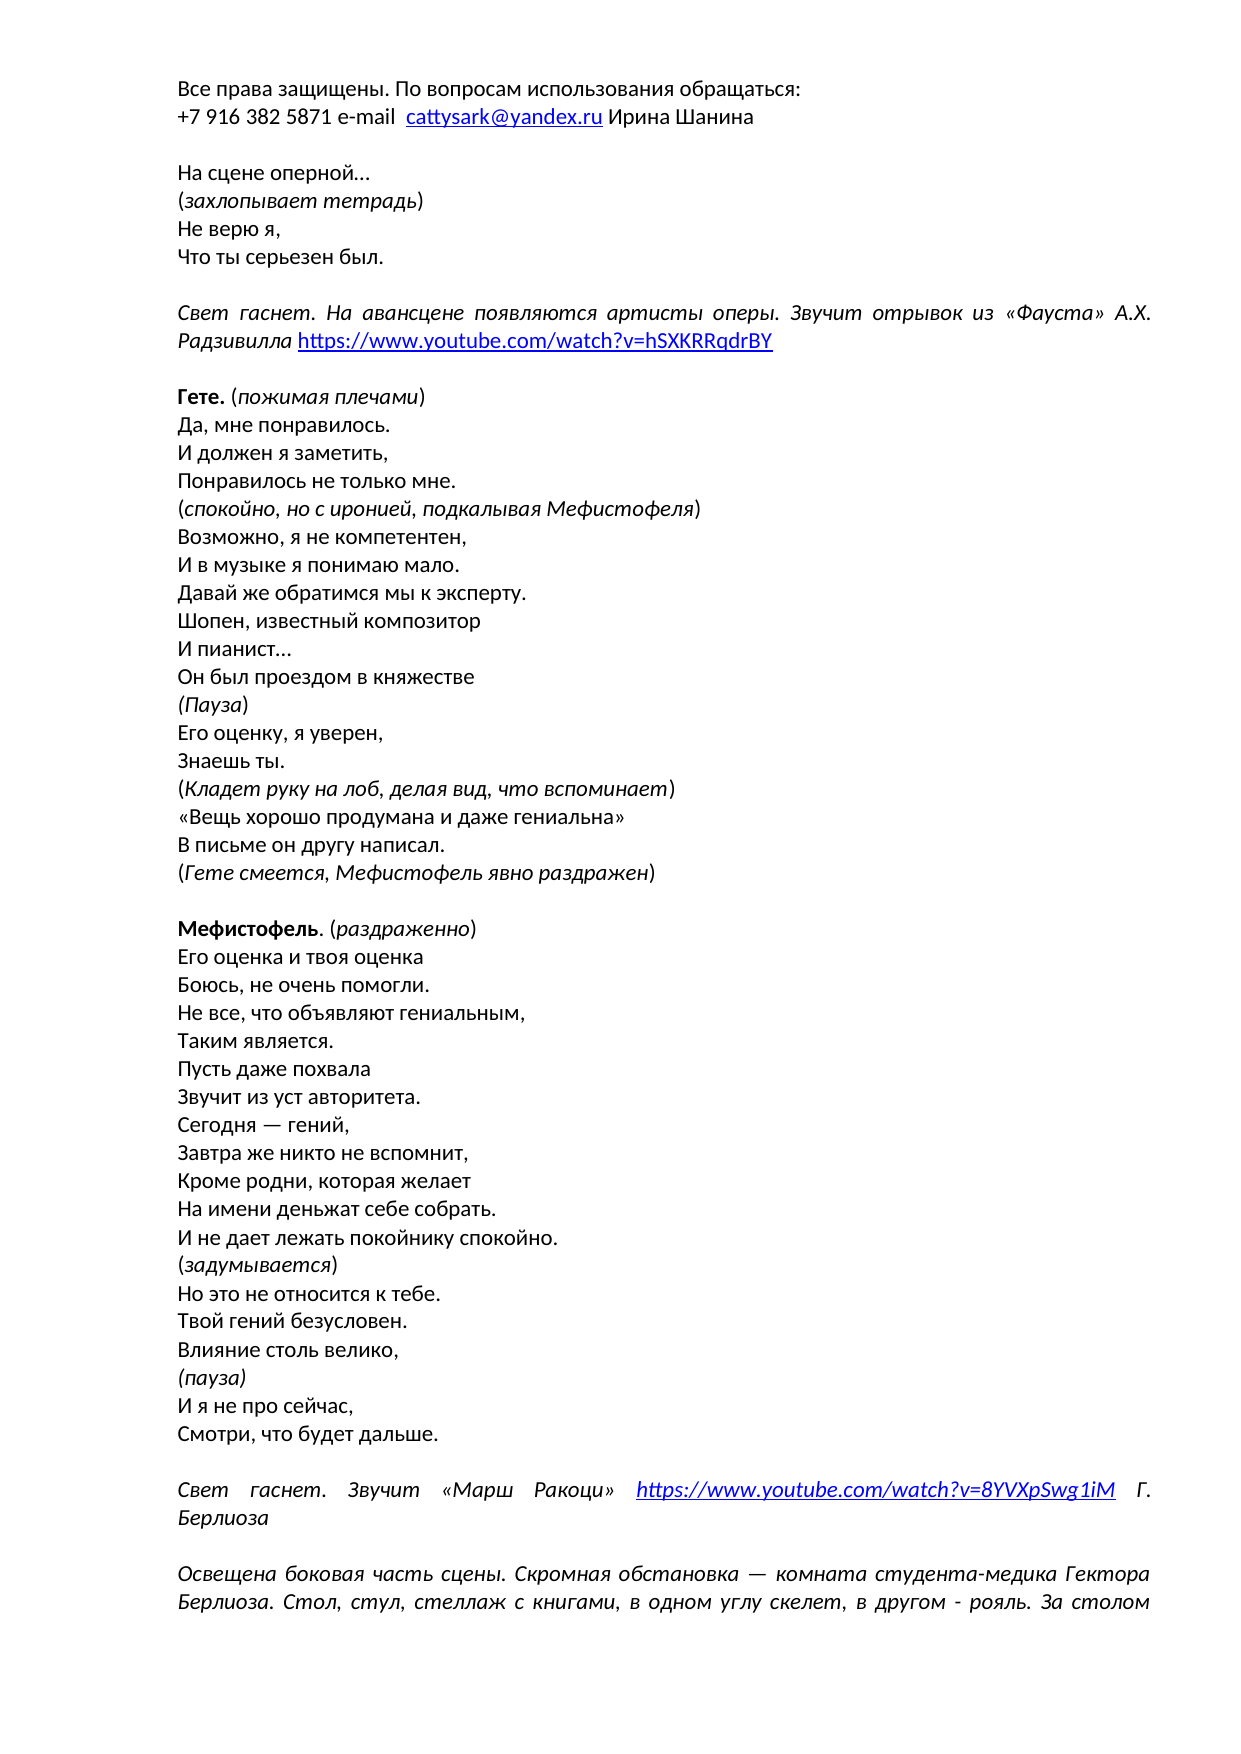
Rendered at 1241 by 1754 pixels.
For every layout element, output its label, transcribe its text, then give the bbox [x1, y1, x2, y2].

text Кроме родни, которая желает [177, 1167, 1152, 1194]
text На имени деньжат себе собрать. [177, 1194, 1152, 1223]
text Давай же обратимся мы к эксперту. [177, 578, 1152, 606]
text Смотри, что будет дальше. [177, 1419, 1152, 1447]
text На сцене оперной… [177, 158, 1152, 186]
text Таким является. [177, 1026, 1152, 1054]
text Свет гаснет. На авансцене появляются артисты оперы. Звучит отрывок из «Фауста» А.Х. Радзивилла https://www.youtube.com/watch?v=hSXKRRqdrBY [177, 298, 1152, 354]
text Шопен, известный композитор [177, 606, 1152, 634]
text (пауза) [177, 1363, 1152, 1391]
text Боюсь, не очень помогли. [177, 970, 1152, 998]
text Что ты серьезен был. [177, 242, 1152, 270]
text Сегодня — гений, [177, 1111, 1152, 1138]
text Да, мне понравилось. [177, 410, 1152, 438]
text Твой гений безусловен. [177, 1307, 1152, 1335]
text И пианист… [177, 634, 1152, 662]
text Завтра же никто не вспомнит, [177, 1138, 1152, 1167]
text Звучит из уст авторитета. [177, 1082, 1152, 1111]
text Его оценку, я уверен, [177, 718, 1152, 746]
text (задумывается) [177, 1251, 1152, 1279]
text (Гете смеется, Мефистофель явно раздражен) [177, 858, 1152, 886]
text Не верю я, [177, 214, 1152, 242]
text И должен я заметить, [177, 438, 1152, 466]
text (Пауза) [177, 690, 1152, 718]
text Мефистофель. (раздраженно) [177, 914, 1152, 942]
text И не дает лежать покойнику спокойно. [177, 1223, 1152, 1251]
text Но это не относится к тебе. [177, 1279, 1152, 1307]
text Пусть даже похвала [177, 1054, 1152, 1082]
text И в музыке я понимаю мало. [177, 550, 1152, 578]
text Он был проездом в княжестве [177, 662, 1152, 690]
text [177, 1559, 1152, 1615]
text «Вещь хорошо продумана и даже гениальна» [177, 802, 1152, 830]
text Понравилось не только мне. [177, 466, 1152, 494]
text Не все, что объявляют гениальным, [177, 998, 1152, 1026]
text Его оценка и твоя оценка [177, 942, 1152, 970]
text Свет гаснет. Звучит «Марш Ракоци» https://www.youtube.com/watch?v=8YVXpSwg1iM Г. Берлиоза [177, 1475, 1152, 1531]
text (Кладет руку на лоб, делая вид, что вспоминает) [177, 774, 1152, 802]
text Влияние столь велико, [177, 1335, 1152, 1363]
text (спокойно, но с иронией, подкалывая Мефистофеля) [177, 494, 1152, 522]
text В письме он другу написал. [177, 830, 1152, 858]
text И я не про сейчас, [177, 1391, 1152, 1419]
text Гете. (пожимая плечами) [177, 382, 1152, 410]
text Возможно, я не компетентен, [177, 522, 1152, 550]
text Знаешь ты. [177, 746, 1152, 774]
text (захлопывает тетрадь) [177, 186, 1152, 214]
